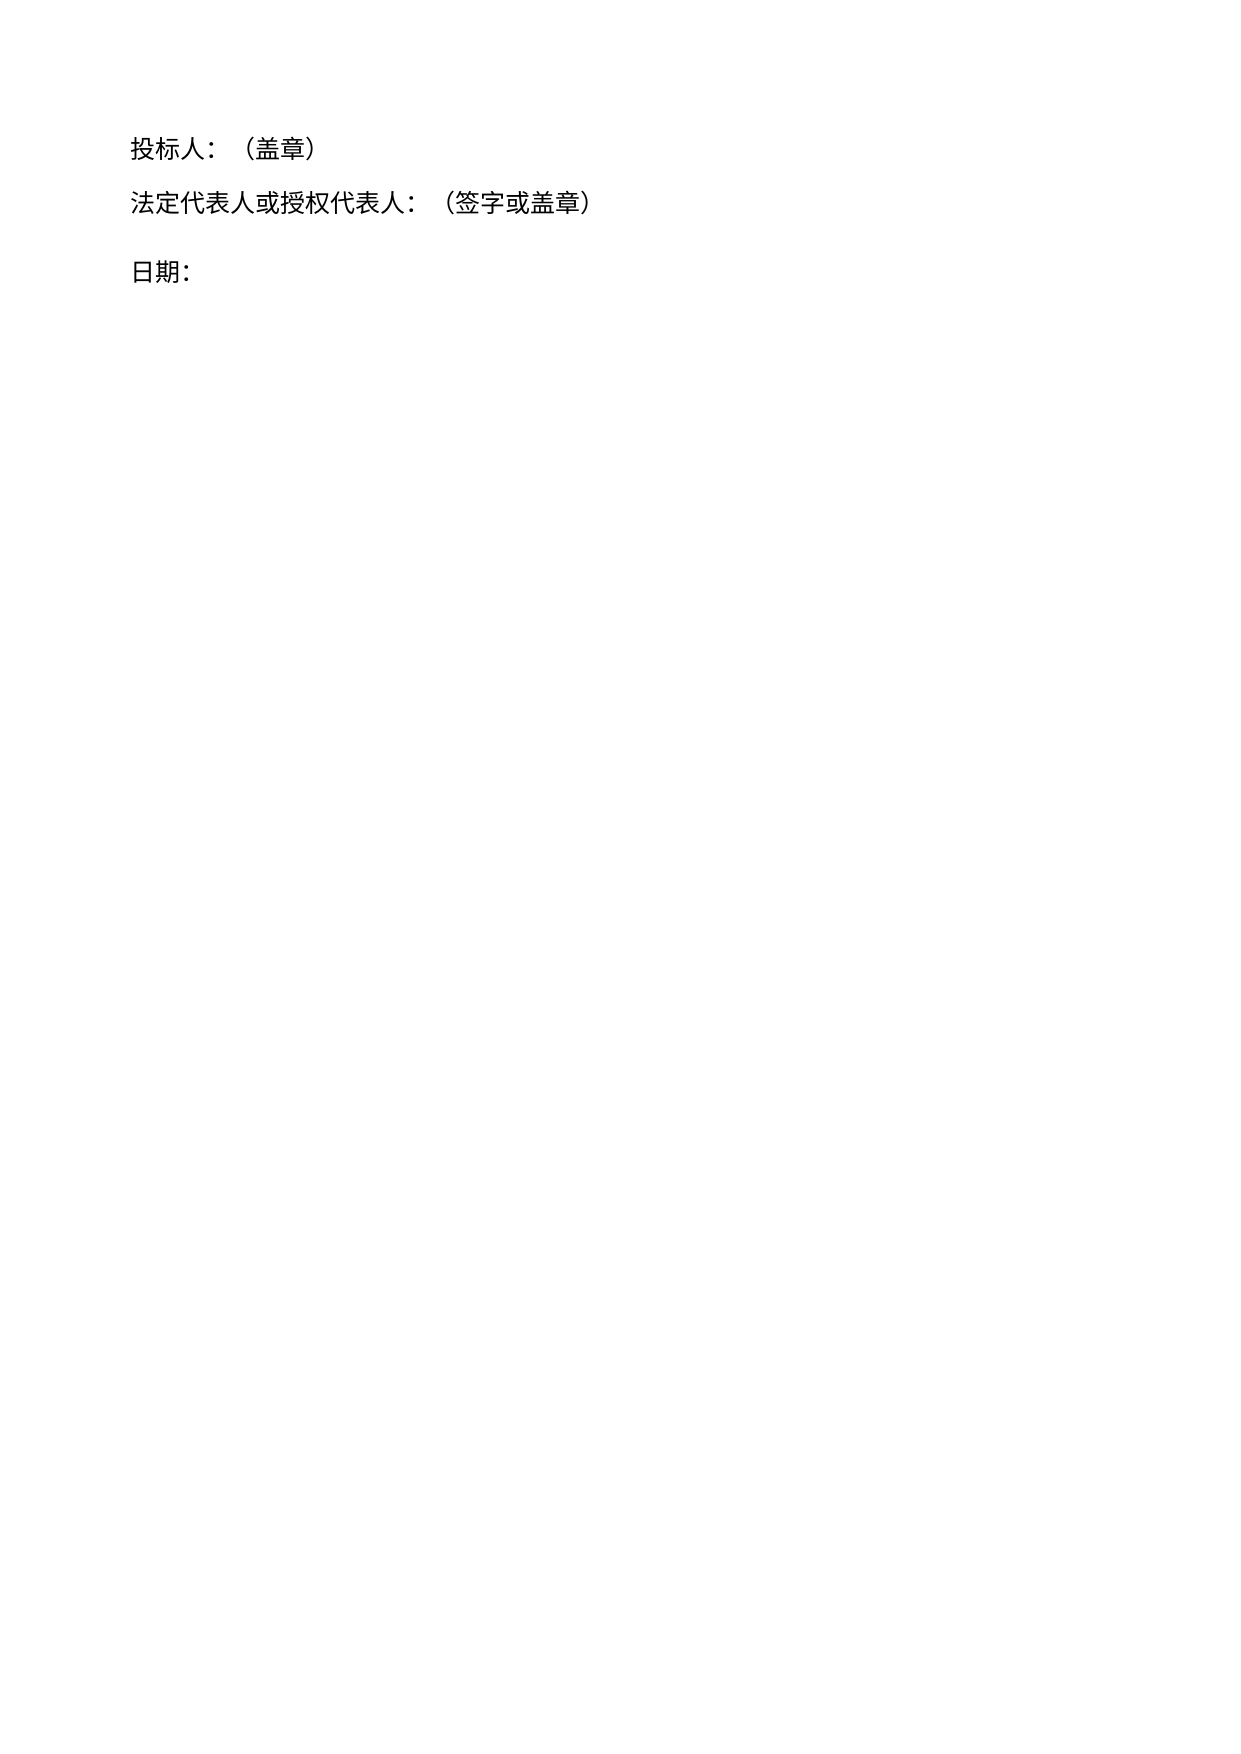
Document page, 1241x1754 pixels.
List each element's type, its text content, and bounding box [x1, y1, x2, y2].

text 投标人：（盖章） [130, 129, 1110, 166]
text 日期： [130, 238, 1110, 303]
text 法定代表人或授权代表人：（签字或盖章） [130, 184, 1110, 220]
